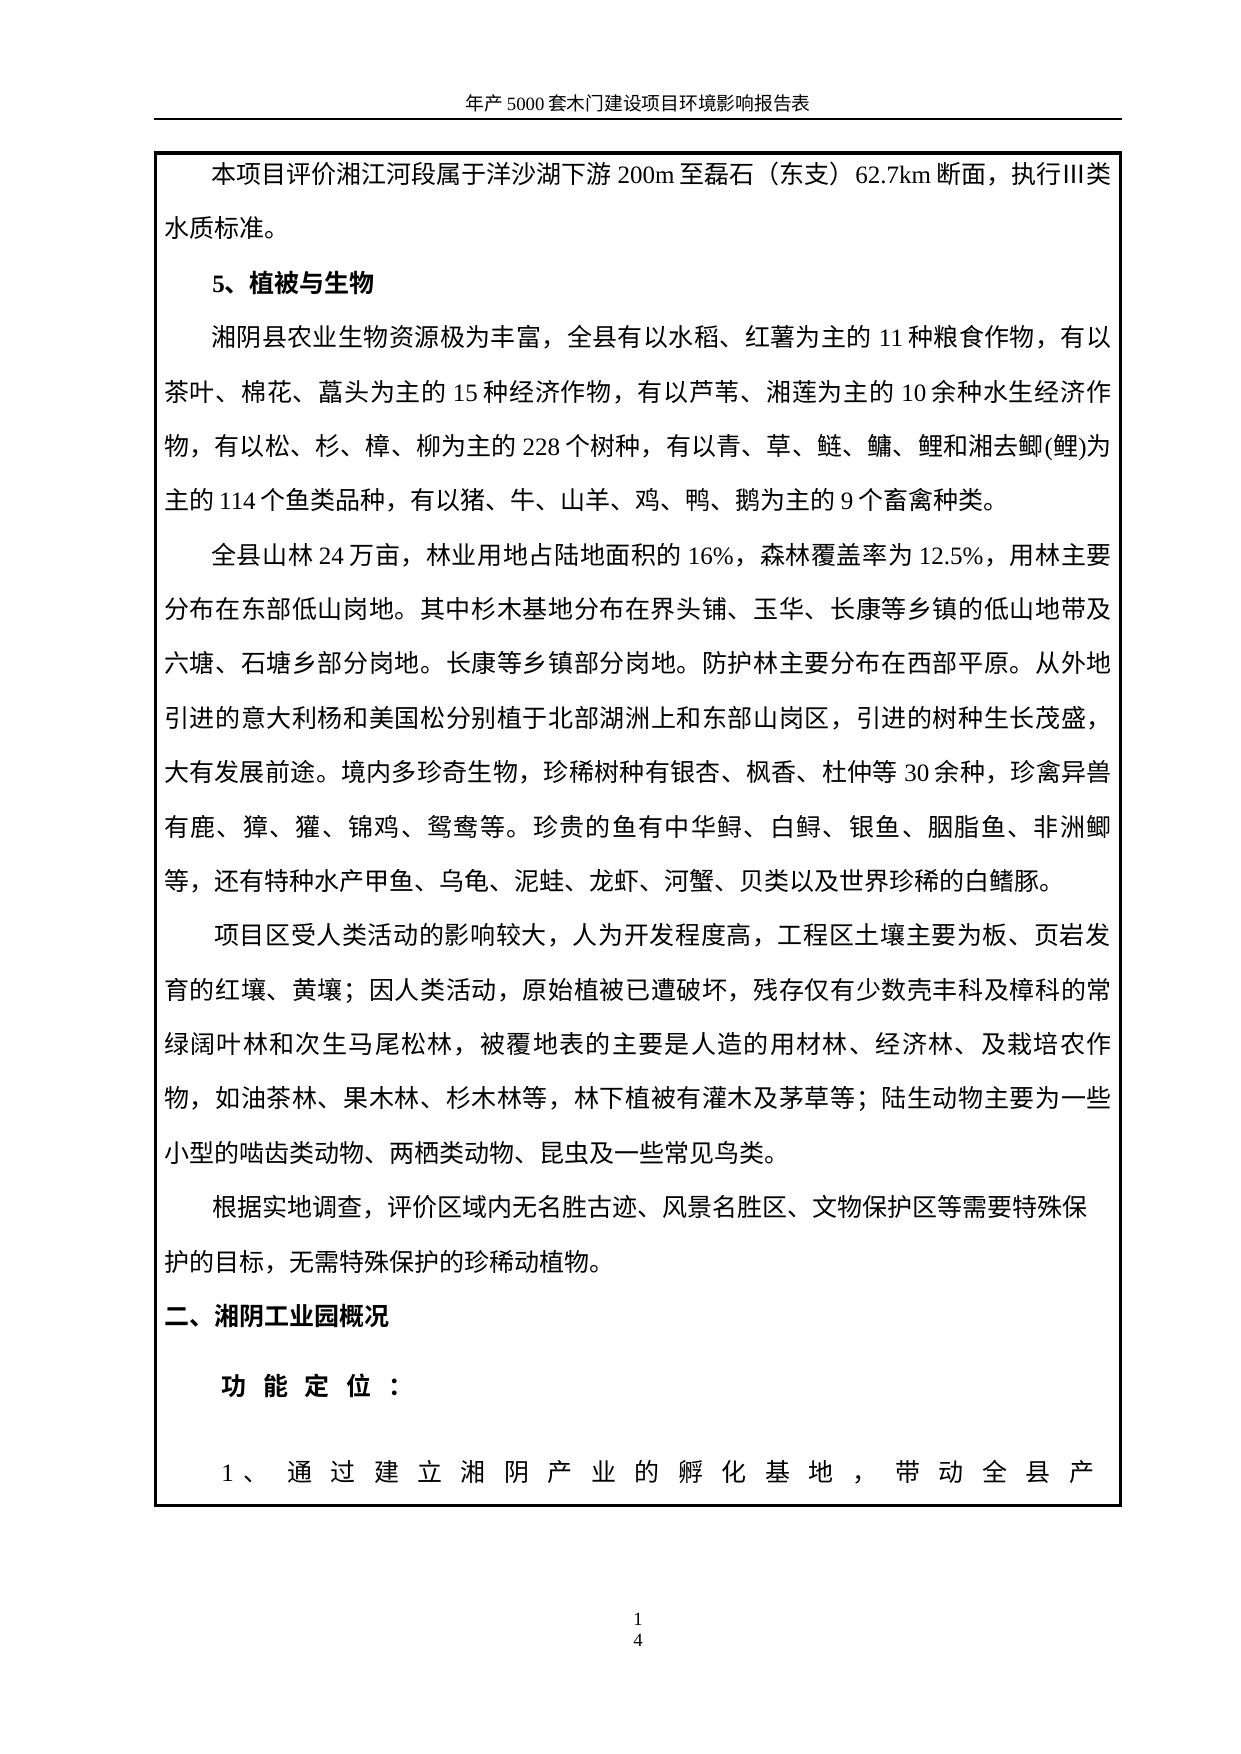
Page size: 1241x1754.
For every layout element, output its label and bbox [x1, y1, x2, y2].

table_header [157, 155, 1119, 1504]
